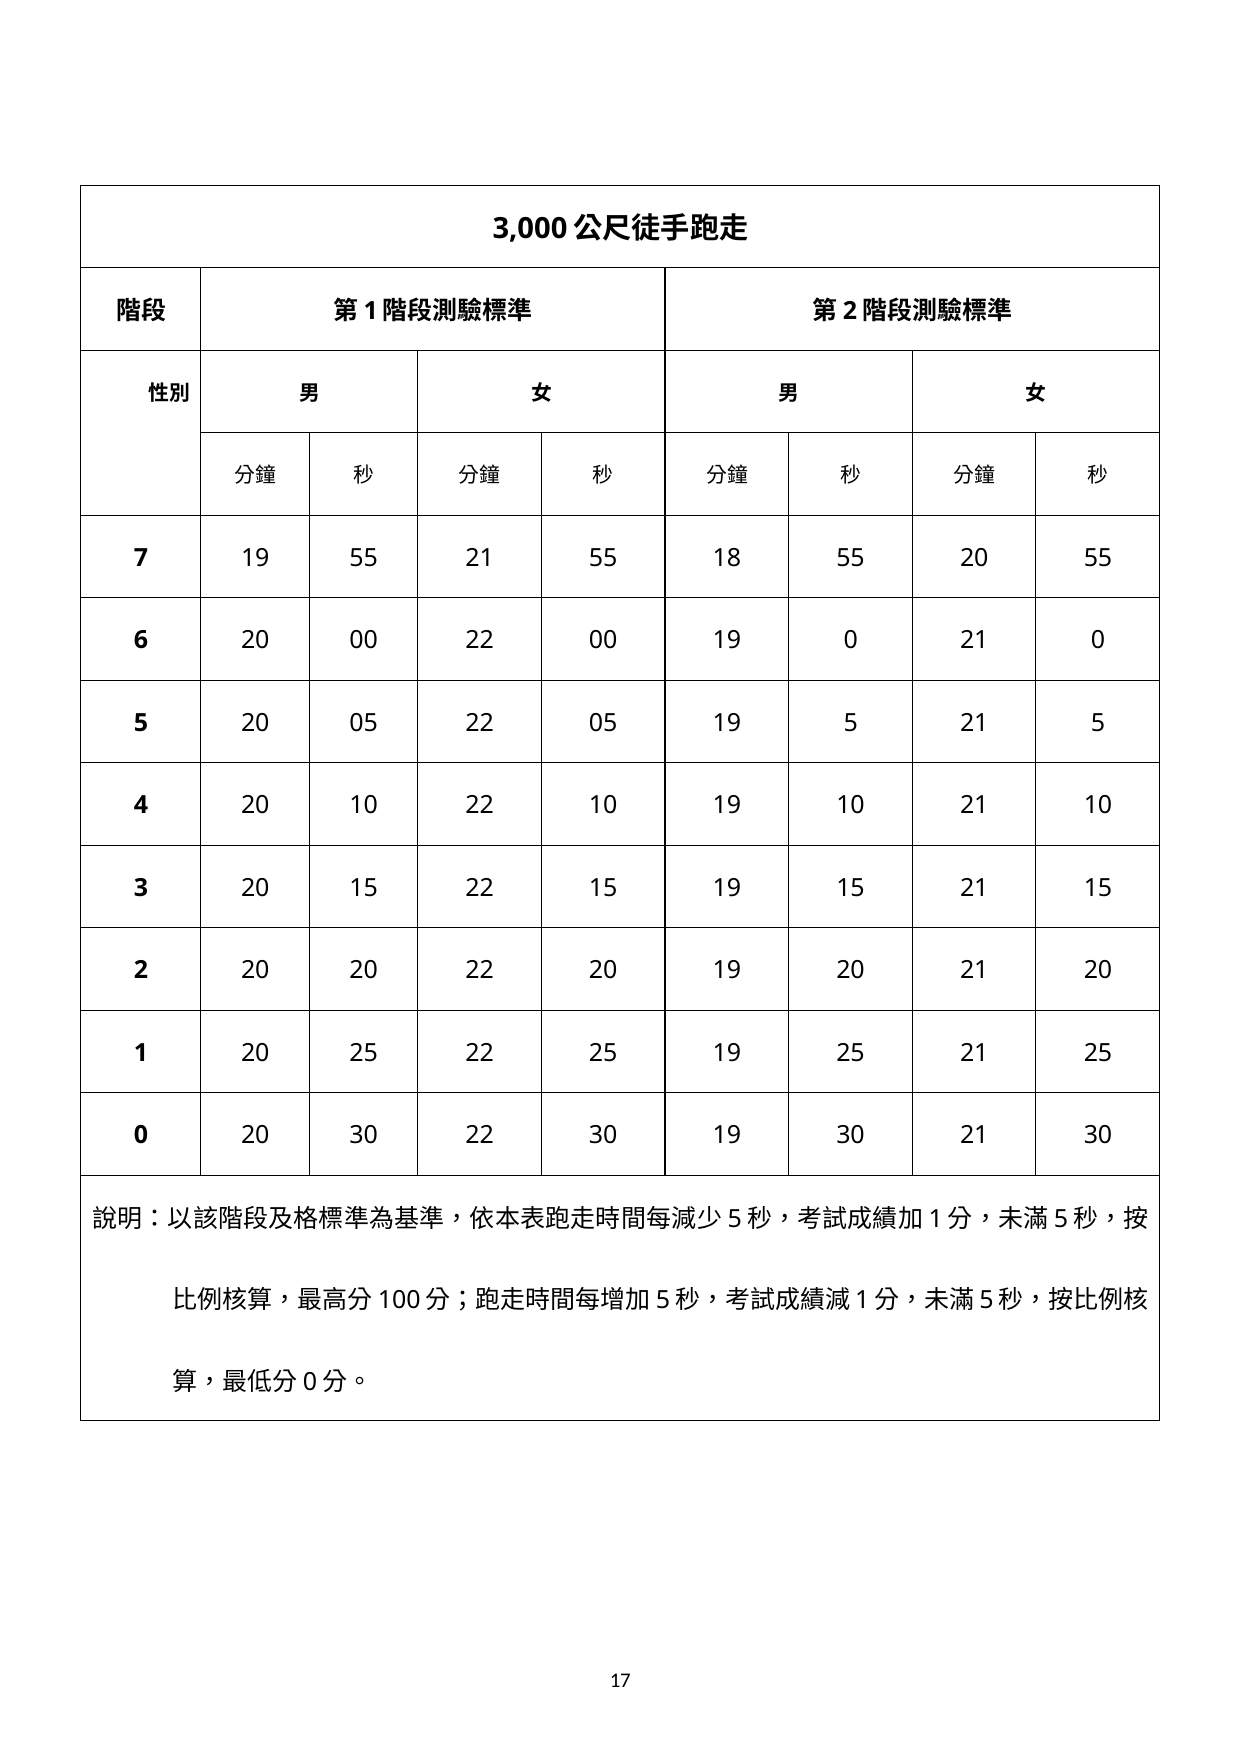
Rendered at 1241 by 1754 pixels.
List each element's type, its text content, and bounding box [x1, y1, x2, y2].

table_cell 25 [789, 1011, 912, 1092]
table_cell 25 [542, 1011, 664, 1092]
table_cell 6 [81, 598, 200, 679]
table_cell 分鐘 [913, 433, 1035, 514]
table_cell 1 [81, 1011, 200, 1092]
table_cell 說明：以該階段及格標準為基準，依本表跑走時間每減少5秒，考試成績加1分，未滿5秒，按比例核算，最高分100分；跑走時間每增加5秒，考試成績減1分，未滿5秒，按比例核算，最低分0分。 [81, 1176, 1159, 1420]
table_cell 20 [542, 928, 664, 1009]
table_cell 05 [310, 681, 417, 762]
table_cell 20 [789, 928, 912, 1009]
table_cell 第2階段測驗標準 [666, 268, 1159, 349]
table_cell 10 [1036, 763, 1159, 844]
table_cell 30 [789, 1093, 912, 1174]
table_cell 性別 成績 [81, 351, 200, 514]
table_cell 5 [81, 681, 200, 762]
table_cell 18 [666, 516, 788, 597]
table_cell 05 [542, 681, 664, 762]
table_cell 秒 [542, 433, 664, 514]
table_cell 00 [310, 598, 417, 679]
table_cell 55 [1036, 516, 1159, 597]
table_cell 21 [913, 846, 1035, 927]
table_cell 19 [666, 846, 788, 927]
table_cell 10 [310, 763, 417, 844]
table_cell 分鐘 [666, 433, 788, 514]
table_cell 15 [789, 846, 912, 927]
table_cell 20 [201, 1011, 309, 1092]
table_header 3,000公尺徒手跑走 [81, 186, 1159, 267]
table_cell 22 [418, 598, 541, 679]
table_cell 0 [81, 1093, 200, 1174]
table_cell 20 [201, 681, 309, 762]
table_cell 22 [418, 1093, 541, 1174]
table_cell 19 [666, 763, 788, 844]
table_cell 4 [81, 763, 200, 844]
table_cell 20 [913, 516, 1035, 597]
table_cell 21 [913, 928, 1035, 1009]
table_cell 21 [913, 763, 1035, 844]
table_cell 22 [418, 1011, 541, 1092]
table_cell 22 [418, 846, 541, 927]
table_cell 55 [310, 516, 417, 597]
table_cell 5 [1036, 681, 1159, 762]
table_cell 30 [542, 1093, 664, 1174]
table_cell 10 [789, 763, 912, 844]
table_cell 5 [789, 681, 912, 762]
table_cell 15 [542, 846, 664, 927]
table_cell 19 [666, 1093, 788, 1174]
table_cell 21 [913, 598, 1035, 679]
table_cell 20 [201, 928, 309, 1009]
table_cell 21 [913, 1093, 1035, 1174]
table_cell 55 [789, 516, 912, 597]
table_cell 30 [310, 1093, 417, 1174]
table_cell 22 [418, 763, 541, 844]
table_cell 女 [418, 351, 664, 432]
table_cell 22 [418, 928, 541, 1009]
table_cell 分鐘 [418, 433, 541, 514]
table_cell 10 [542, 763, 664, 844]
table_cell 21 [913, 681, 1035, 762]
table_cell 秒 [789, 433, 912, 514]
table_cell 25 [1036, 1011, 1159, 1092]
table_cell 25 [310, 1011, 417, 1092]
table_cell 19 [666, 1011, 788, 1092]
table_cell 分鐘 [201, 433, 309, 514]
table_cell 7 [81, 516, 200, 597]
table_cell 女 [913, 351, 1159, 432]
table_cell 55 [542, 516, 664, 597]
table_cell 20 [1036, 928, 1159, 1009]
table_cell 20 [310, 928, 417, 1009]
table_cell 20 [201, 763, 309, 844]
table_cell 22 [418, 681, 541, 762]
table_cell 15 [1036, 846, 1159, 927]
table_cell 19 [666, 928, 788, 1009]
table_cell 30 [1036, 1093, 1159, 1174]
table_cell 00 [542, 598, 664, 679]
table_cell 男 [666, 351, 912, 432]
table_cell 0 [1036, 598, 1159, 679]
table_cell 20 [201, 1093, 309, 1174]
table_cell 階段 [81, 268, 200, 349]
table_cell 21 [913, 1011, 1035, 1092]
table_cell 19 [666, 681, 788, 762]
table_cell 第1階段測驗標準 [201, 268, 664, 349]
table_cell 20 [201, 846, 309, 927]
table_cell 秒 [310, 433, 417, 514]
table_cell 3 [81, 846, 200, 927]
table_cell 21 [418, 516, 541, 597]
table_cell 19 [666, 598, 788, 679]
table_cell 男 [201, 351, 417, 432]
table_cell 秒 [1036, 433, 1159, 514]
table_cell 15 [310, 846, 417, 927]
table_cell 19 [201, 516, 309, 597]
table_cell 0 [789, 598, 912, 679]
table_cell 20 [201, 598, 309, 679]
table_cell 2 [81, 928, 200, 1009]
